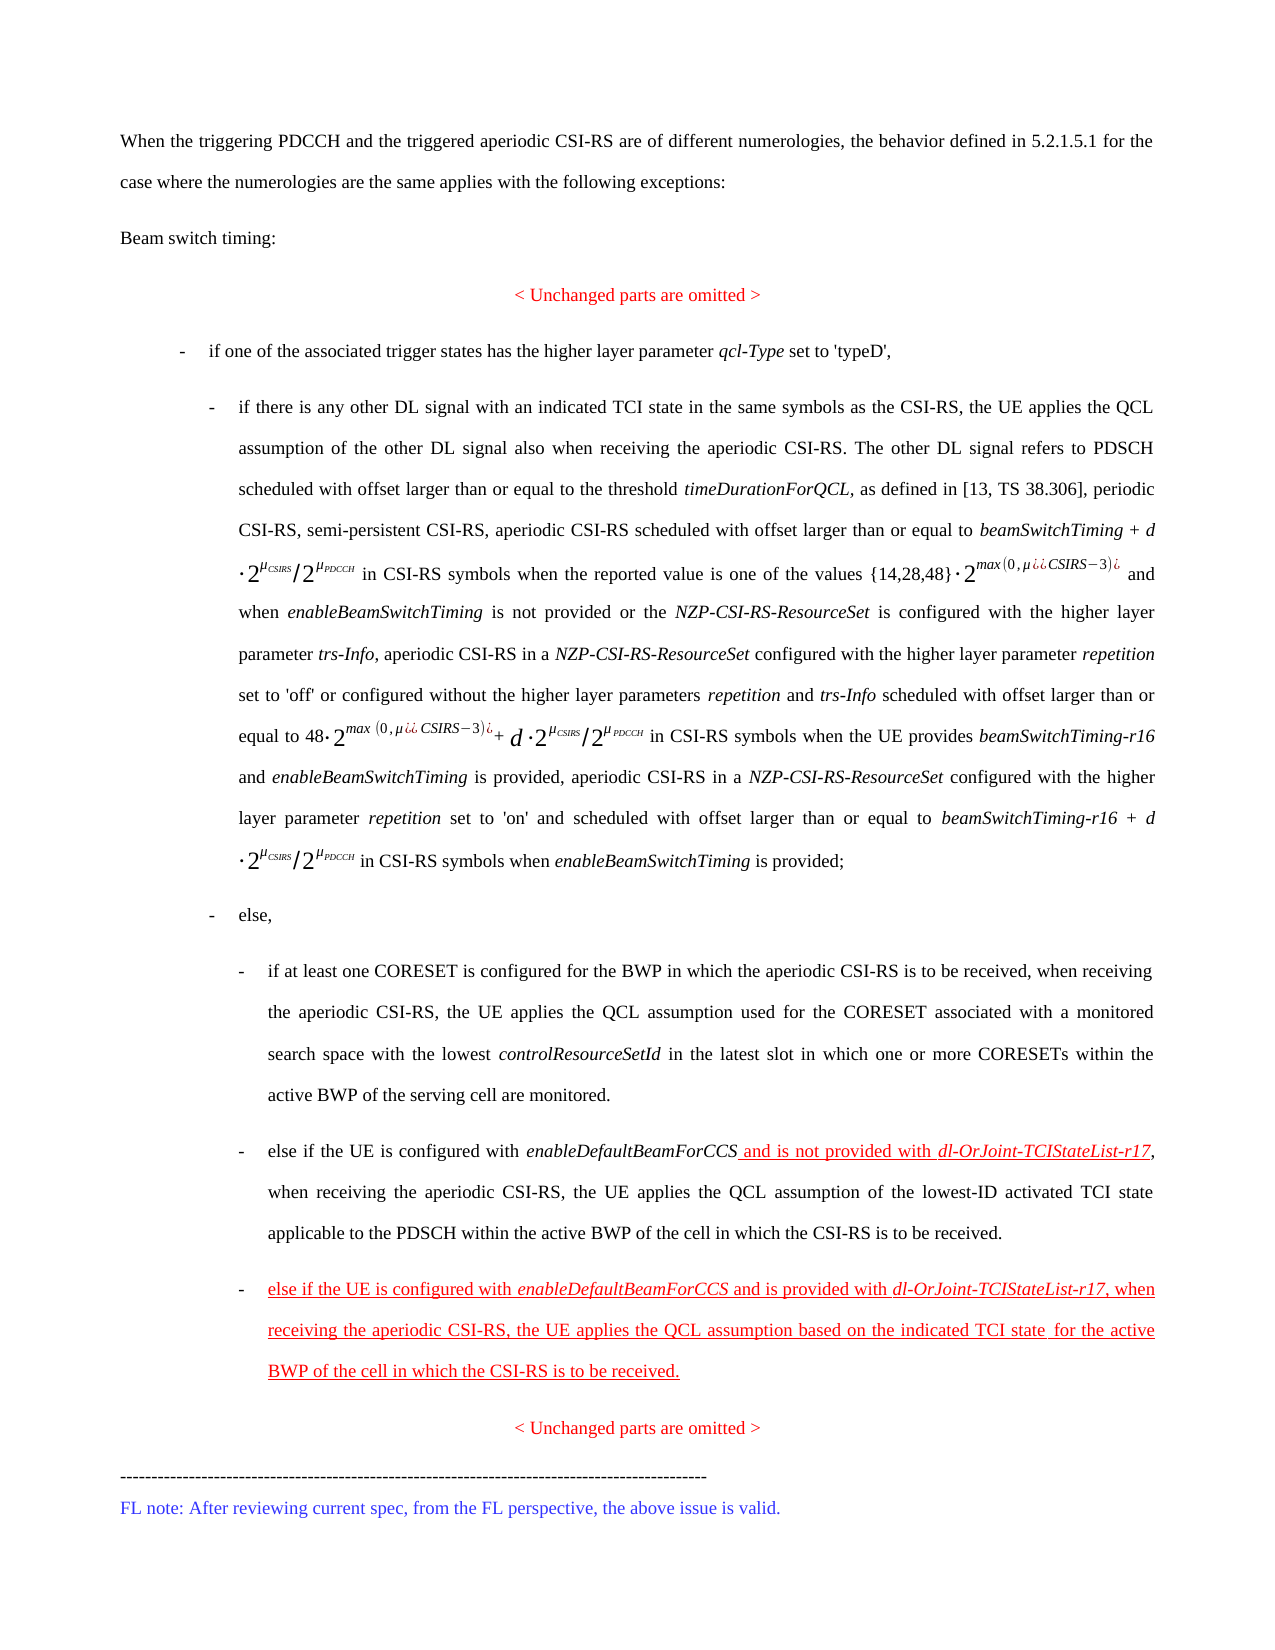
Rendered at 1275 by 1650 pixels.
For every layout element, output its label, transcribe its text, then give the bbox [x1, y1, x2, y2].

text - else if the UE is configured with enableDefaultBeamForCCS and is not provided with dl-OrJoint-TCIStateList-r17, when receiving the aperiodic CSI-RS, the UE applies the QCL assumption of the lowest-ID activated TCI state applicable to the PDSCH within the active BWP of the cell in which the CSI-RS is to be received. [238, 1132, 1155, 1252]
text - if one of the associated trigger states has the higher layer parameter qcl-Type set to 'typeD', [179, 332, 1155, 370]
text - if there is any other DL signal with an indicated TCI state in the same symbols as the CSI-RS, the UE applies the QCL assumption of the other DL signal also when receiving the aperiodic CSI-RS. The other DL signal refers to PDSCH scheduled with offset larger than or equal to the threshold timeDurationForQCL, as defined in [13, TS 38.306], periodic CSI-RS, semi-persistent CSI-RS, aperiodic CSI-RS scheduled with offset larger than or equal to beamSwitchTiming + d in CSI-RS symbols when the reported value is one of the values {14,28,48} and when enableBeamSwitchTiming is not provided or the NZP-CSI-RS-ResourceSet is configured with the higher layer parameter trs-Info, aperiodic CSI-RS in a NZP-CSI-RS-ResourceSet configured with the higher layer parameter repetition set to 'off' or configured without the higher layer parameters repetition and trs-Info scheduled with offset larger than or equal to 48+ in CSI-RS symbols when the UE provides beamSwitchTiming-r16 and enableBeamSwitchTiming is provided, aperiodic CSI-RS in a NZP-CSI-RS-ResourceSet configured with the higher layer parameter repetition set to 'on' and scheduled with offset larger than or equal to beamSwitchTiming-r16 + d in CSI-RS symbols when enableBeamSwitchTiming is provided; [209, 388, 1155, 877]
text Beam switch timing: [120, 219, 1155, 257]
text - else if the UE is configured with enableDefaultBeamForCCS and is provided with dl-OrJoint-TCIStateList-r17, when receiving the aperiodic CSI-RS, the UE applies the QCL assumption based on the indicated TCI state for the active BWP of the cell in which the CSI-RS is to be received. [238, 1270, 1155, 1390]
text < Unchanged parts are omitted > [120, 1408, 1155, 1447]
text ---------------------------------------------------------------------------------------------- [120, 1465, 1155, 1486]
text FL note: After reviewing current spec, from the FL perspective, the above issue is valid. [120, 1497, 1155, 1518]
text When the triggering PDCCH and the triggered aperiodic CSI-RS are of different numerologies, the behavior defined in 5.2.1.5.1 for the case where the numerologies are the same applies with the following exceptions: [120, 122, 1155, 201]
text < Unchanged parts are omitted > [120, 275, 1155, 313]
text - else, [209, 896, 1155, 934]
text - if at least one CORESET is configured for the BWP in which the aperiodic CSI-RS is to be received, when receiving the aperiodic CSI-RS, the UE applies the QCL assumption used for the CORESET associated with a monitored search space with the lowest controlResourceSetId in the latest slot in which one or more CORESETs within the active BWP of the serving cell are monitored. [238, 952, 1155, 1113]
